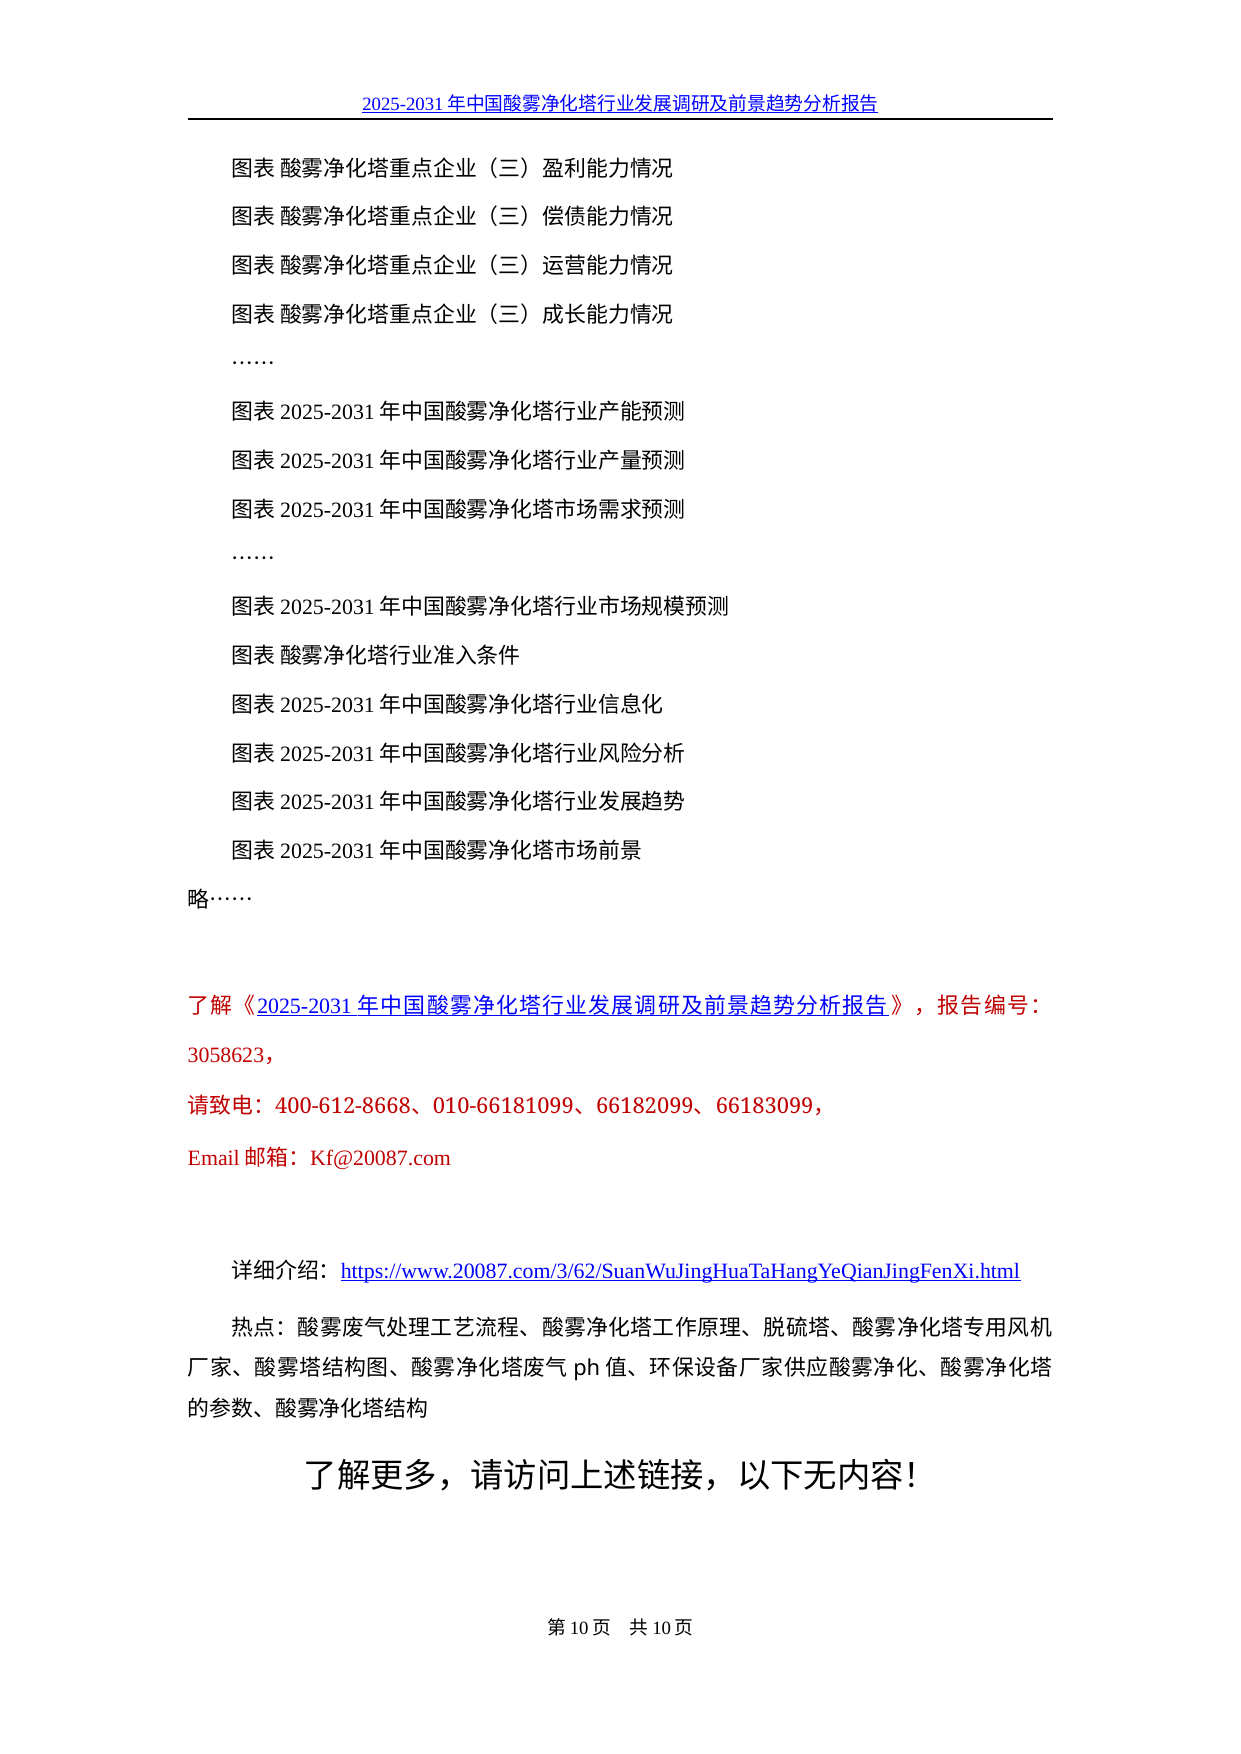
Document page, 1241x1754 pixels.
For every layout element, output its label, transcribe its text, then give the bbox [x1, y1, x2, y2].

text 请致电：400-612-8668、010-66181099、66182099、66183099， [187, 1088, 1053, 1121]
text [187, 150, 1053, 914]
text 了解《2025-2031年中国酸雾净化塔行业发展调研及前景趋势分析报告》，报告编号：3058623， [187, 988, 1053, 1069]
text Email邮箱：Kf@20087.com [187, 1140, 1053, 1172]
text 热点：酸雾废气处理工艺流程、酸雾净化塔工作原理、脱硫塔、酸雾净化塔专用风机厂家、酸雾塔结构图、酸雾净化塔废气ph值、环保设备厂家供应酸雾净化、酸雾净化塔的参数、酸雾净化塔结构 [187, 1309, 1053, 1423]
text 详细介绍：https://www.20087.com/3/62/SuanWuJingHuaTaHangYeQianJingFenXi.html [187, 1253, 1053, 1285]
title 了解更多，请访问上述链接，以下无内容！ [187, 1441, 1053, 1506]
